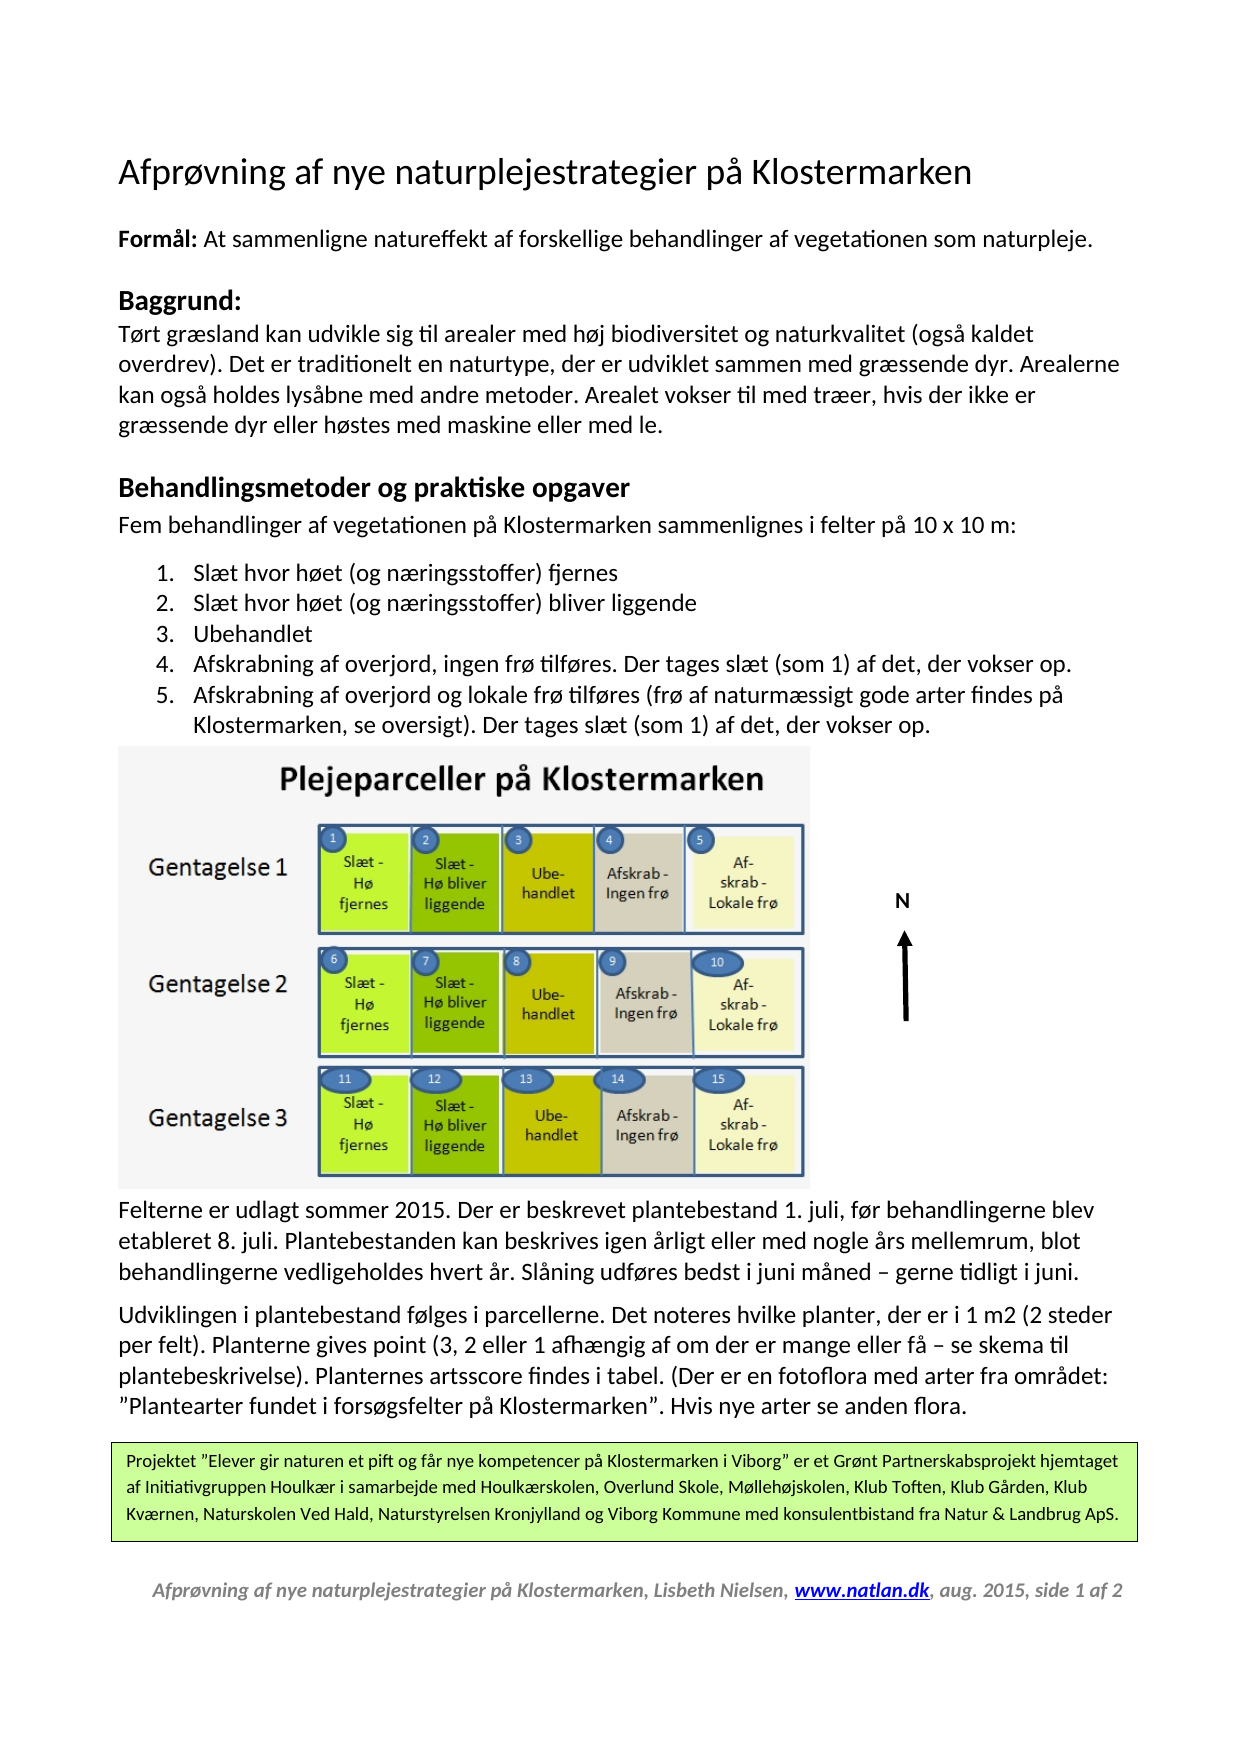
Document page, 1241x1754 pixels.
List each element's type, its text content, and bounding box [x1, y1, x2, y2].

list Afskrabning af overjord og lokale frø tilføres (frø af naturmæssigt gode arter findes på Klostermarken, se oversigt). Der tages slæt (som 1) af det, der vokser op. [156, 679, 1122, 740]
list Ubehandlet [156, 618, 1122, 648]
text Formål: At sammenligne natureffekt af forskellige behandlinger af vegetationen som naturpleje. [118, 223, 1122, 253]
text Afprøvning af nye naturplejestrategier på Klostermarken [118, 148, 1122, 193]
text Behandlingsmetoder og praktiske opgaver Fem behandlinger af vegetationen på Klostermarken sammenlignes i felter på 10 x 10 m: [118, 469, 1122, 540]
list Slæt hvor høet (og næringsstoffer) bliver liggende [156, 587, 1122, 618]
picture [118, 746, 811, 1189]
list Slæt hvor høet (og næringsstoffer) fjernes [156, 557, 1122, 587]
list Afskrabning af overjord, ingen frø tilføres. Der tages slæt (som 1) af det, der vokser op. [156, 648, 1122, 679]
text Felterne er udlagt sommer 2015. Der er beskrevet plantebestand 1. juli, før behandlingerne blev etableret 8. juli. Plantebestanden kan beskrives igen årligt eller med nogle års mellemrum, blot behandlingerne vedligeholdes hvert år. Slåning udføres bedst i juni måned – gerne tidligt i juni. [118, 1195, 1122, 1286]
text Baggrund: Tørt græsland kan udvikle sig til arealer med høj biodiversitet og naturkvalitet (også kaldet overdrev). Det er traditionelt en naturtype, der er udviklet sammen med græssende dyr. Arealerne kan også holdes lysåbne med andre metoder. Arealet vokser til med træer, hvis der ikke er græssende dyr eller høstes med maskine eller med le. [118, 282, 1122, 440]
text Udviklingen i plantebestand følges i parcellerne. Det noteres hvilke planter, der er i 1 m2 (2 steder per felt). Planterne gives point (3, 2 eller 1 afhængig af om der er mange eller få – se skema til plantebeskrivelse). Planternes artsscore findes i tabel. (Der er en fotoflora med arter fra området: ”Plantearter fundet i forsøgsfelter på Klostermarken”. Hvis nye arter se anden flora. [118, 1299, 1122, 1421]
